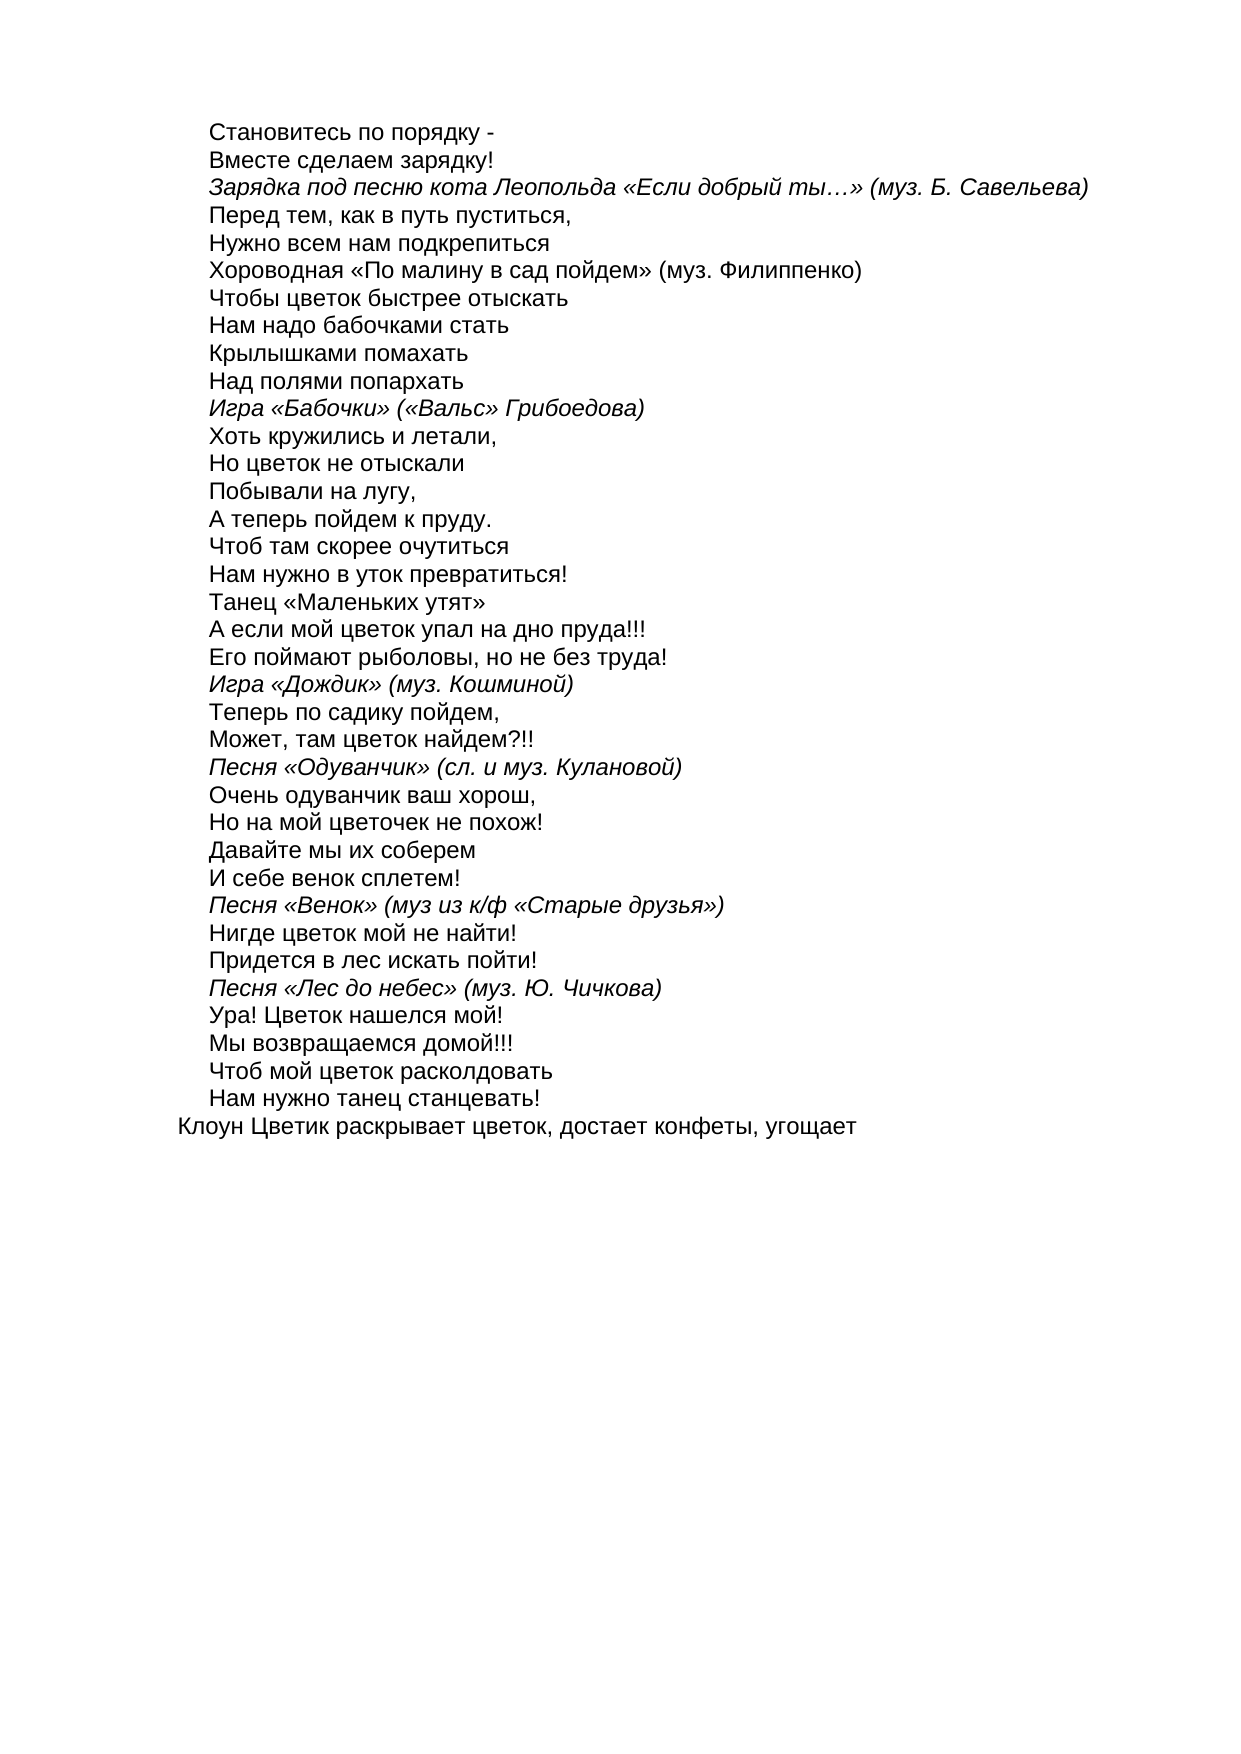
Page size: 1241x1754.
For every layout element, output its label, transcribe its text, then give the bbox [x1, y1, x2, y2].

text Придется в лес искать пойти! [177, 946, 1152, 974]
text Зарядка под песню кота Леопольда «Если добрый ты…» (муз. Б. Савельева) [177, 173, 1152, 201]
text Но на мой цветочек не похож! [177, 808, 1152, 836]
text Чтоб там скорее очутиться [177, 532, 1152, 560]
text Побывали на лугу, [177, 477, 1152, 504]
text И себе венок сплетем! [177, 863, 1152, 891]
text Чтоб мой цветок расколдовать [177, 1057, 1152, 1084]
text Нам нужно в уток превратиться! [177, 560, 1152, 587]
text Хороводная «По малину в сад пойдем» (муз. Филиппенко) [177, 256, 1152, 284]
text Мы возвращаемся домой!!! [177, 1029, 1152, 1057]
text Над полями попархать [177, 367, 1152, 394]
text Чтобы цветок быстрее отыскать [177, 284, 1152, 311]
text Нигде цветок мой не найти! [177, 919, 1152, 946]
text Давайте мы их соберем [177, 836, 1152, 863]
text Нужно всем нам подкрепиться [177, 228, 1152, 256]
text Вместе сделаем зарядку! [177, 146, 1152, 173]
text А теперь пойдем к пруду. [177, 504, 1152, 532]
text Крылышками помахать [177, 339, 1152, 367]
text Ура! Цветок нашелся мой! [177, 1001, 1152, 1029]
text Нам надо бабочками стать [177, 311, 1152, 339]
text Хоть кружились и летали, [177, 422, 1152, 449]
text А если мой цветок упал на дно пруда!!! [177, 615, 1152, 643]
text Игра «Дождик» (муз. Кошминой) [177, 670, 1152, 698]
text Его поймают рыболовы, но не без труда! [177, 643, 1152, 670]
text Песня «Венок» (муз из к/ф «Старые друзья») [177, 891, 1152, 919]
text Может, там цветок найдем?!! [177, 725, 1152, 753]
text Перед тем, как в путь пуститься, [177, 201, 1152, 228]
text Игра «Бабочки» («Вальс» Грибоедова) [177, 394, 1152, 422]
text Песня «Одуванчик» (сл. и муз. Кулановой) [177, 753, 1152, 781]
text Клоун Цветик раскрывает цветок, достает конфеты, угощает [177, 1112, 1152, 1139]
text Очень одуванчик ваш хорош, [177, 781, 1152, 808]
text Но цветок не отыскали [177, 449, 1152, 477]
text Нам нужно танец станцевать! [177, 1084, 1152, 1112]
text Танец «Маленьких утят» [177, 587, 1152, 615]
text Становитесь по порядку - [177, 118, 1152, 146]
text Теперь по садику пойдем, [177, 698, 1152, 725]
text Песня «Лес до небес» (муз. Ю. Чичкова) [177, 974, 1152, 1001]
